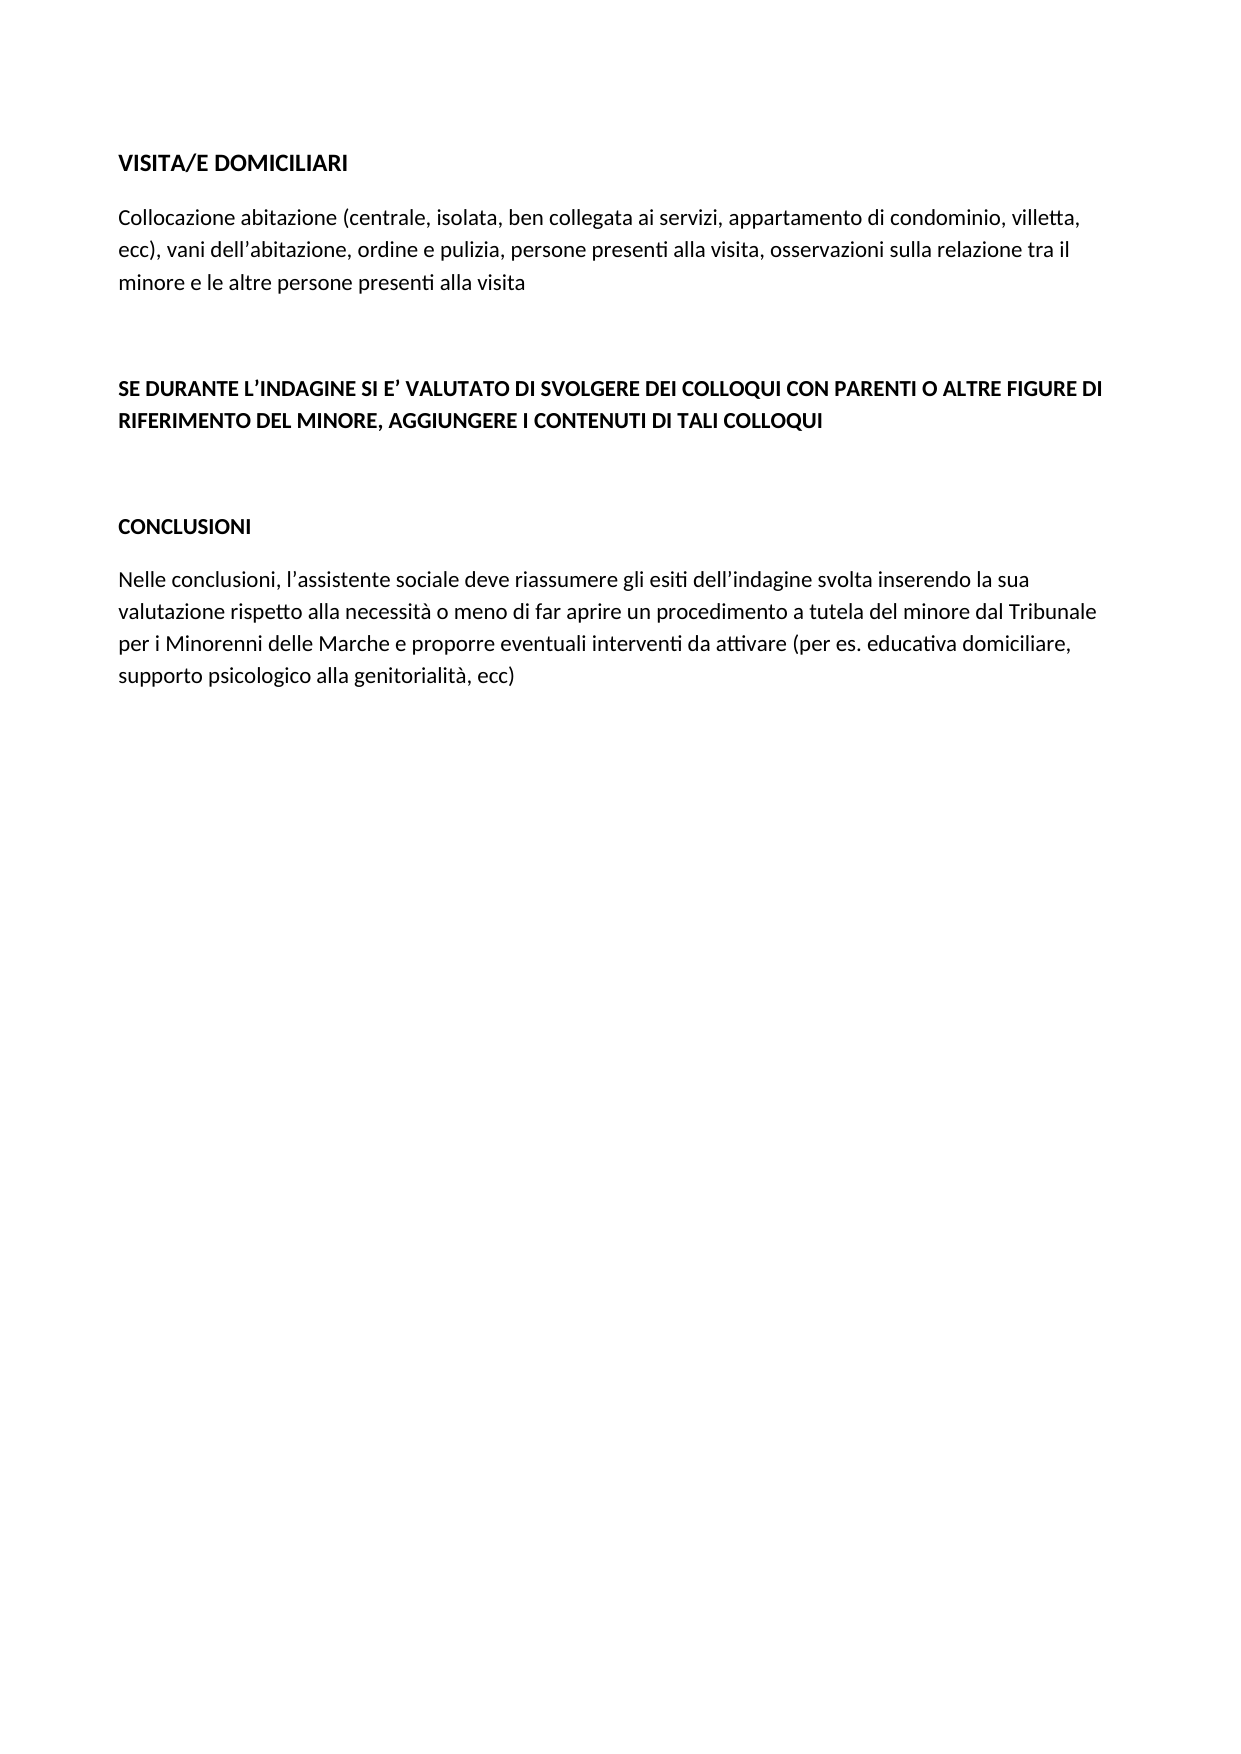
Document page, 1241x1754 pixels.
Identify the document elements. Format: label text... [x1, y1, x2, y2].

text Collocazione abitazione (centrale, isolata, ben collegata ai servizi, appartamento di condominio, villetta, ecc), vani dell’abitazione, ordine e pulizia, persone presenti alla visita, osservazioni sulla relazione tra il minore e le altre persone presenti alla visita [118, 203, 1122, 296]
text Nelle conclusioni, l’assistente sociale deve riassumere gli esiti dell’indagine svolta inserendo la sua valutazione rispetto alla necessità o meno di far aprire un procedimento a tutela del minore dal Tribunale per i Minorenni delle Marche e proporre eventuali interventi da attivare (per es. educativa domiciliare, supporto psicologico alla genitorialità, ecc) [118, 565, 1122, 690]
text VISITA/E DOMICILIARI [118, 148, 1122, 178]
text SE DURANTE L’INDAGINE SI E’ VALUTATO DI SVOLGERE DEI COLLOQUI CON PARENTI O ALTRE FIGURE DI RIFERIMENTO DEL MINORE, AGGIUNGERE I CONTENUTI DI TALI COLLOQUI [118, 374, 1122, 434]
text CONCLUSIONI [118, 512, 1122, 540]
